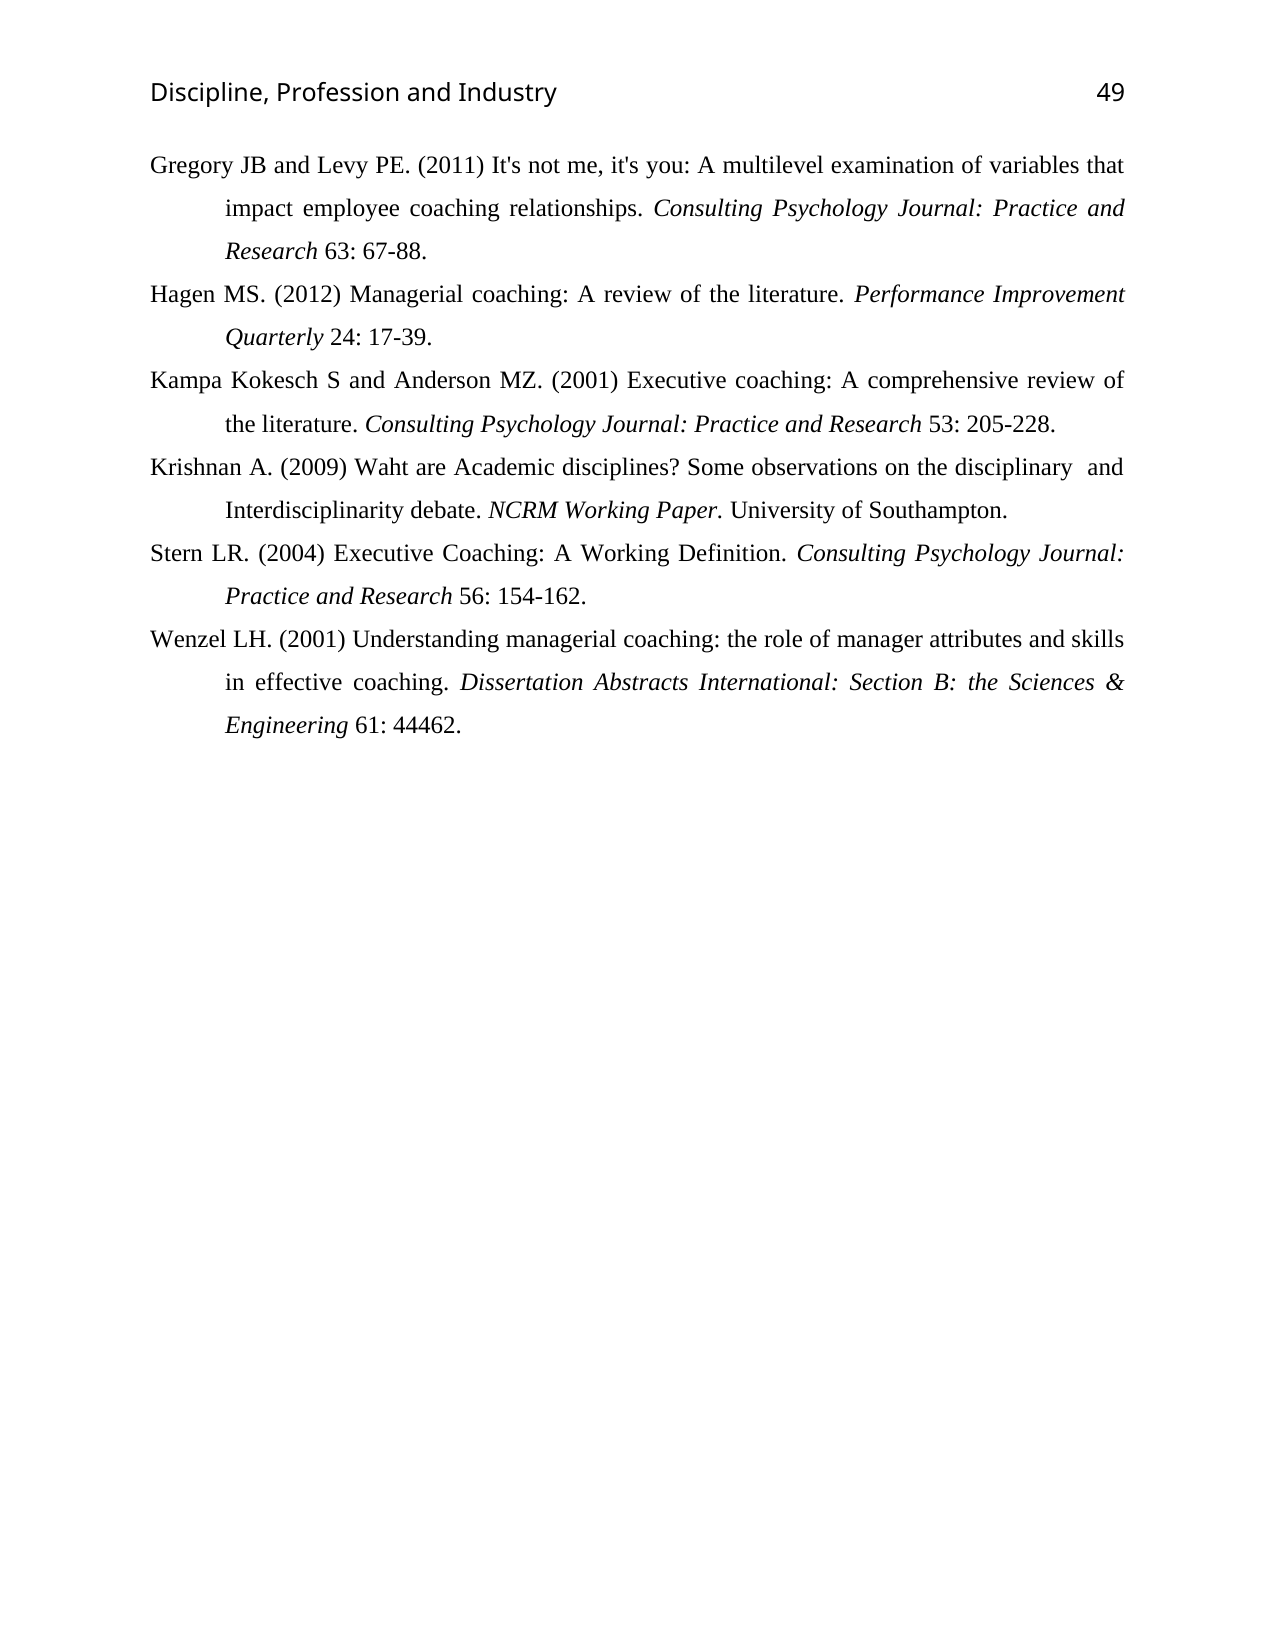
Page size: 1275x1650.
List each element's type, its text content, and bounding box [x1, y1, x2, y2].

list Kampa Kokesch S and Anderson MZ. (2001) Executive coaching: A comprehensive review of the literature. Consulting Psychology Journal: Practice and Research 53: 205-228. [150, 366, 1125, 437]
list Krishnan A. (2009) Waht are Academic disciplines? Some observations on the disciplinary and Interdisciplinarity debate. NCRM Working Paper. University of Southampton. [150, 452, 1125, 524]
list Hagen MS. (2012) Managerial coaching: A review of the literature. Performance Improvement Quarterly 24: 17-39. [150, 279, 1125, 351]
list Stern LR. (2004) Executive Coaching: A Working Definition. Consulting Psychology Journal: Practice and Research 56: 154-162. [150, 538, 1125, 610]
list Gregory JB and Levy PE. (2011) It's not me, it's you: A multilevel examination of variables that impact employee coaching relationships. Consulting Psychology Journal: Practice and Research 63: 67-88. [150, 150, 1125, 265]
list Wenzel LH. (2001) Understanding managerial coaching: the role of manager attributes and skills in effective coaching. Dissertation Abstracts International: Section B: the Sciences & Engineering 61: 44462. [150, 624, 1125, 739]
